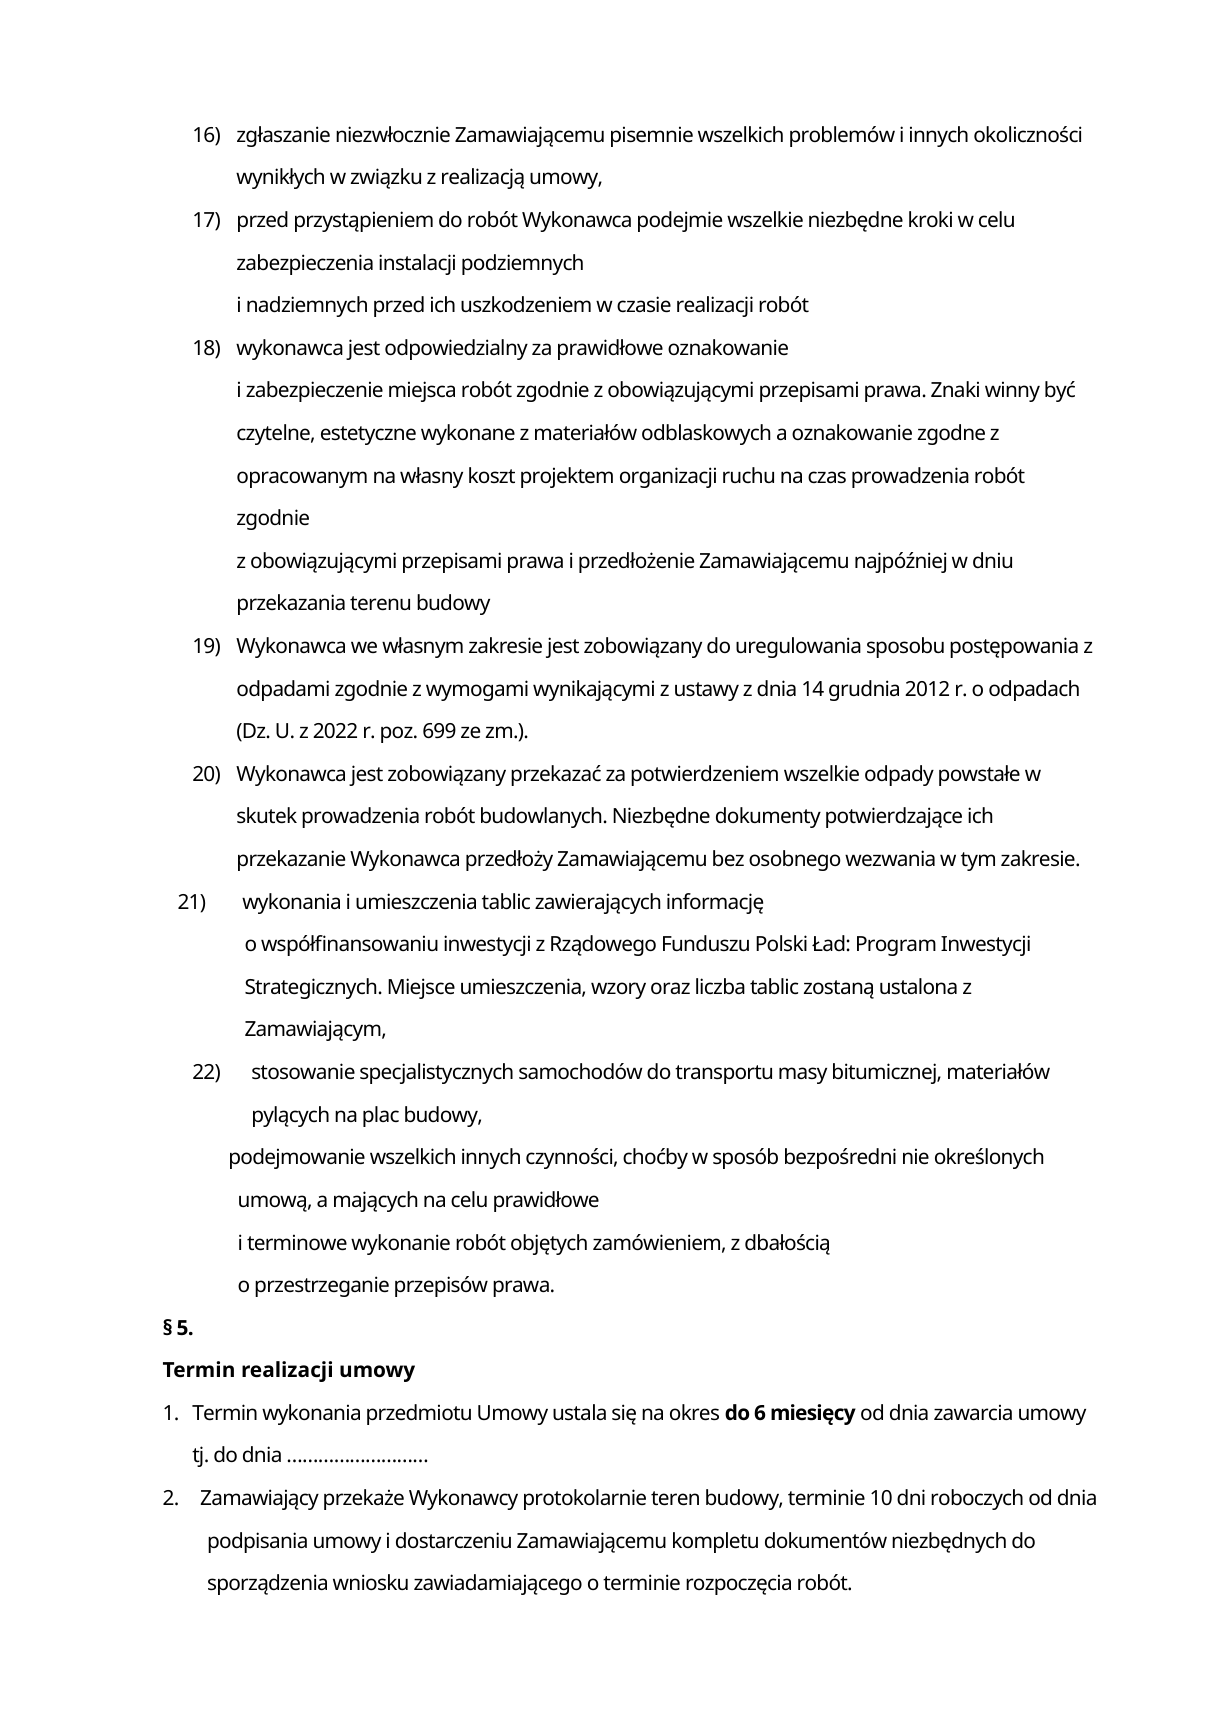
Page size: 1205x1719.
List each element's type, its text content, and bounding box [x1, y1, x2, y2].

list przed przystąpieniem do robót Wykonawca podejmie wszelkie niezbędne kroki w celu zabezpieczenia instalacji podziemnych i nadziemnych przed ich uszkodzeniem w czasie realizacji robót [192, 205, 1100, 319]
list Wykonawca jest zobowiązany przekazać za potwierdzeniem wszelkie odpady powstałe w skutek prowadzenia robót budowlanych. Niezbędne dokumenty potwierdzające ich przekazanie Wykonawca przedłoży Zamawiającemu bez osobnego wezwania w tym zakresie. [192, 759, 1100, 873]
list podejmowanie wszelkich innych czynności, choćby w sposób bezpośredni nie określonych umową, a mających na celu prawidłowe i terminowe wykonanie robót objętych zamówieniem, z dbałością o przestrzeganie przepisów prawa. [200, 1142, 1100, 1299]
list wykonawca jest odpowiedzialny za prawidłowe oznakowanie i zabezpieczenie miejsca robót zgodnie z obowiązującymi przepisami prawa. Znaki winny być czytelne, estetyczne wykonane z materiałów odblaskowych a oznakowanie zgodne z opracowanym na własny koszt projektem organizacji ruchu na czas prowadzenia robót zgodnie z obowiązującymi przepisami prawa i przedłożenie Zamawiającemu najpóźniej w dniu przekazania terenu budowy [192, 333, 1100, 617]
list Wykonawca we własnym zakresie jest zobowiązany do uregulowania sposobu postępowania z odpadami zgodnie z wymogami wynikającymi z ustawy z dnia 14 grudnia 2012 r. o odpadach (Dz. U. z 2022 r. poz. 699 ze zm.). [192, 631, 1100, 745]
list § 5. [162, 1313, 1100, 1341]
text Termin realizacji umowy [162, 1355, 1108, 1384]
list Termin wykonania przedmiotu Umowy ustala się na okres do 6 miesięcy od dnia zawarcia umowy tj. do dnia ……………………… [162, 1398, 1100, 1469]
list wykonania i umieszczenia tablic zawierających informację o współfinansowaniu inwestycji z Rządowego Funduszu Polski Ład: Program Inwestycji Strategicznych. Miejsce umieszczenia, wzory oraz liczba tablic zostaną ustalona z Zamawiającym, [177, 887, 1100, 1043]
list zgłaszanie niezwłocznie Zamawiającemu pisemnie wszelkich problemów i innych okoliczności wynikłych w związku z realizacją umowy, [192, 120, 1100, 191]
list stosowanie specjalistycznych samochodów do transportu masy bitumicznej, materiałów pylących na plac budowy, [192, 1057, 1100, 1128]
list Zamawiający przekaże Wykonawcy protokolarnie teren budowy, terminie 10 dni roboczych od dnia podpisania umowy i dostarczeniu Zamawiającemu kompletu dokumentów niezbędnych do sporządzenia wniosku zawiadamiającego o terminie rozpoczęcia robót. [162, 1483, 1100, 1597]
